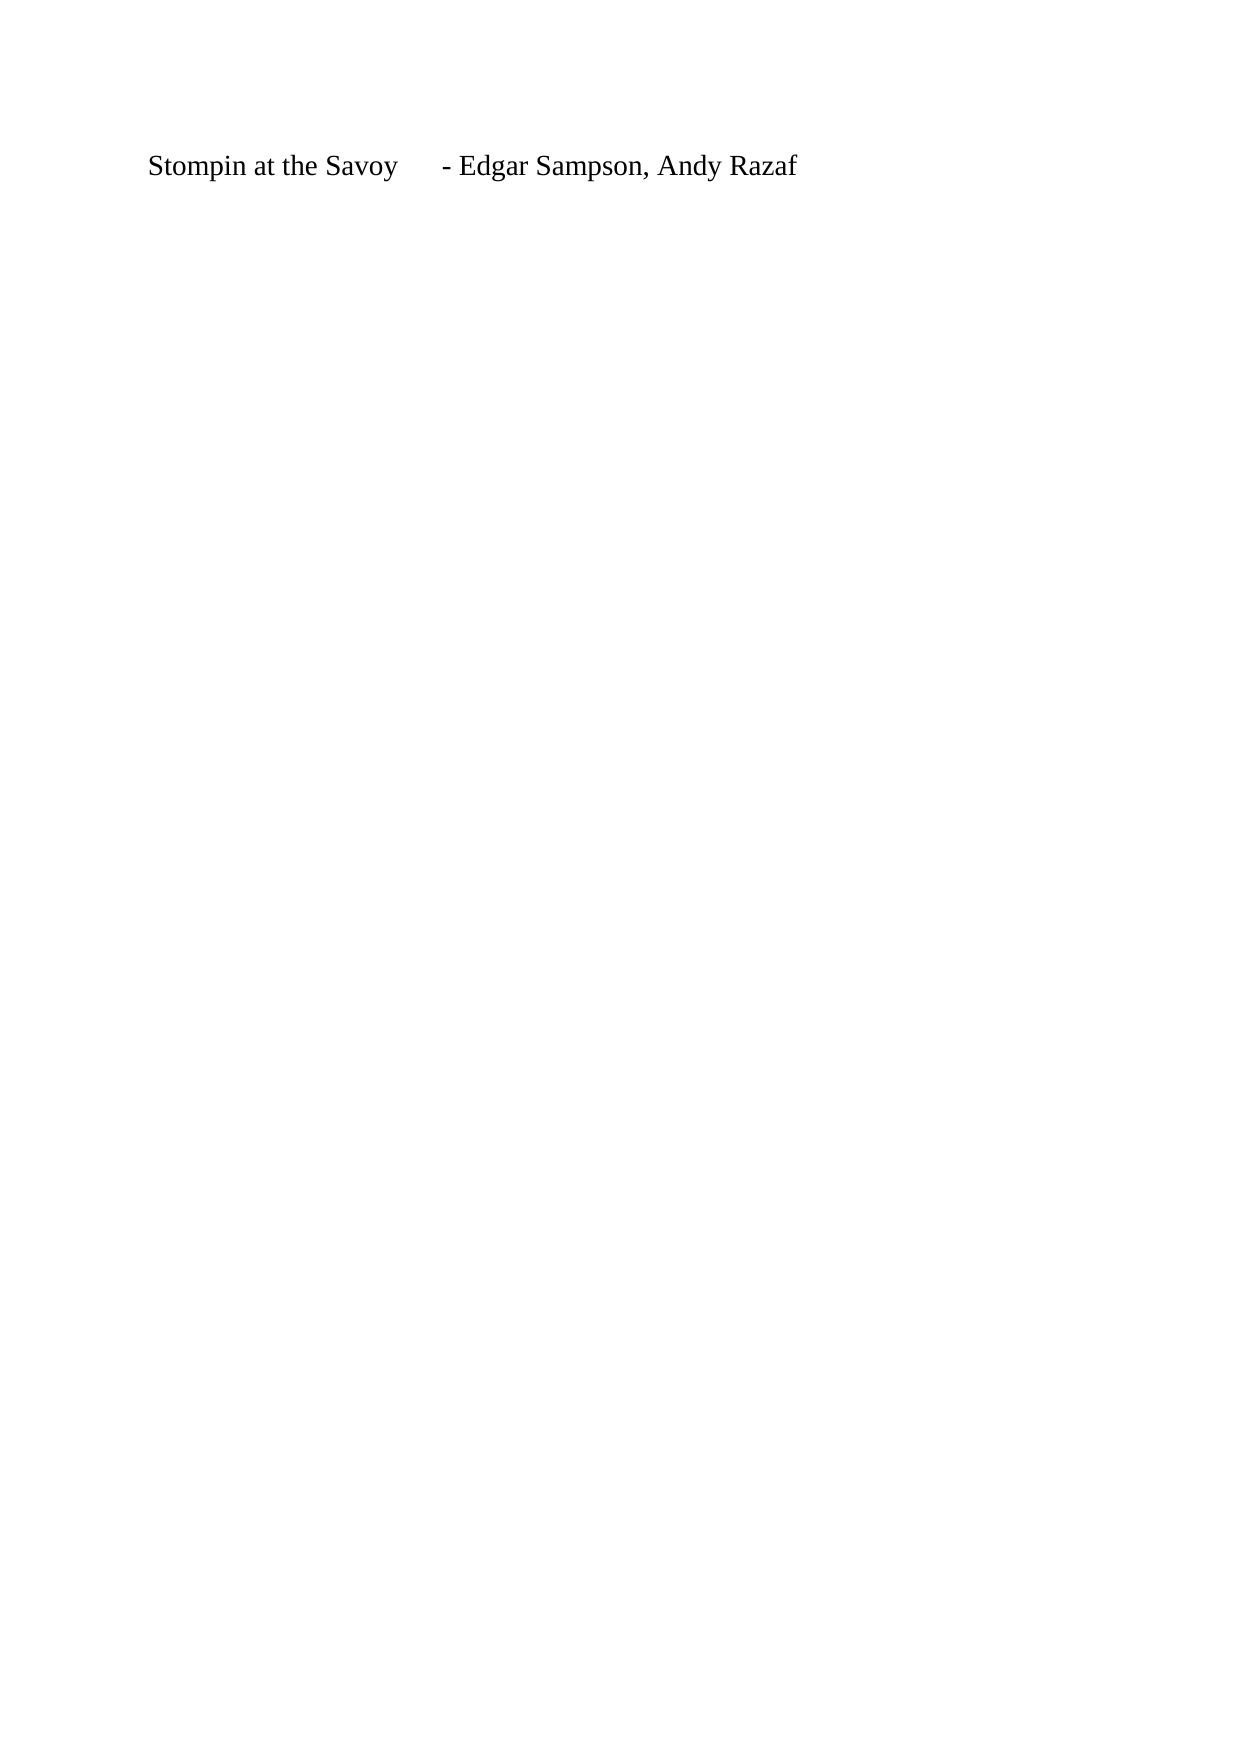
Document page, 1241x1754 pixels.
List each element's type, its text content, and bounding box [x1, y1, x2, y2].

text Stompin at the Savoy - Edgar Sampson, Andy Razaf [148, 148, 1093, 181]
